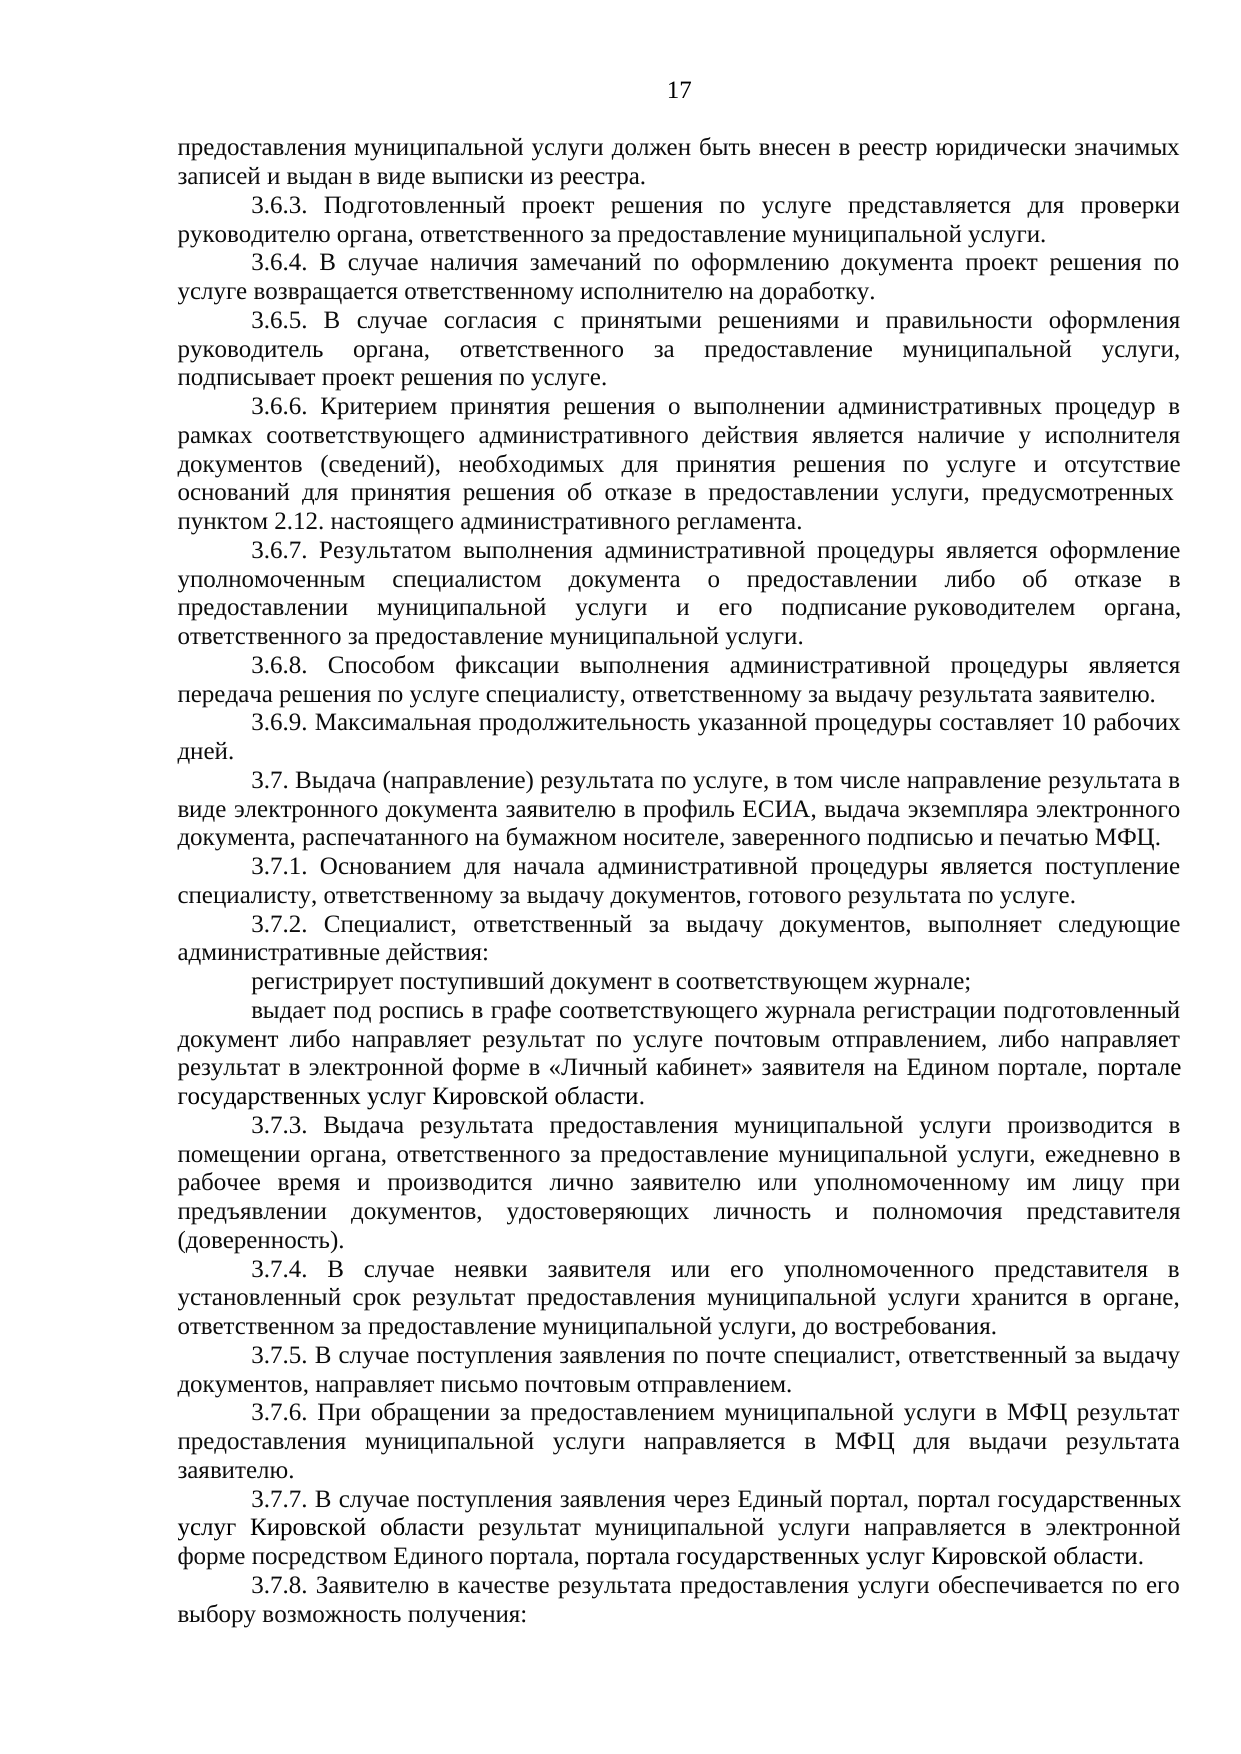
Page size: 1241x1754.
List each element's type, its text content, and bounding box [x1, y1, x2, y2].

text выдает под роспись в графе соответствующего журнала регистрации подготовленный документ либо направляет результат по услуге почтовым отправлением, либо направляет результат в электронной форме в «Личный кабинет» заявителя на Едином портале, портале государственных услуг Кировской области. [177, 995, 1181, 1110]
text 3.7.8. Заявителю в качестве результата предоставления услуги обеспечивается по его выбору возможность получения: [177, 1570, 1181, 1627]
text 3.7.1. Основанием для начала административной процедуры является поступление специалисту, ответственному за выдачу документов, готового результата по услуге. [177, 851, 1181, 909]
text 3.6.8. Способом фиксации выполнения административной процедуры является передача решения по услуге специалисту, ответственному за выдачу результата заявителю. [177, 650, 1181, 707]
text 3.6.5. В случае согласия с принятыми решениями и правильности оформления руководитель органа, ответственного за предоставление муниципальной услуги, подписывает проект решения по услуге. [177, 305, 1181, 391]
text 3.7.7. В случае поступления заявления через Единый портал, портал государственных услуг Кировской области результат муниципальной услуги направляется в электронной форме посредством Единого портала, портала государственных услуг Кировской области. [177, 1484, 1181, 1570]
text 3.6.9. Максимальная продолжительность указанной процедуры составляет 10 рабочих дней. [177, 707, 1181, 765]
text 3.7.6. При обращении за предоставлением муниципальной услуги в МФЦ результат предоставления муниципальной услуги направляется в МФЦ для выдачи результата заявителю. [177, 1397, 1181, 1484]
text 3.6.3. Подготовленный проект решения по услуге представляется для проверки руководителю органа, ответственного за предоставление муниципальной услуги. [177, 190, 1181, 247]
text 3.7.3. Выдача результата предоставления муниципальной услуги производится в помещении органа, ответственного за предоставление муниципальной услуги, ежедневно в рабочее время и производится лично заявителю или уполномоченному им лицу при предъявлении документов, удостоверяющих личность и полномочия представителя (доверенность). [177, 1110, 1181, 1254]
text регистрирует поступивший документ в соответствующем журнале; [177, 966, 1181, 995]
text 3.7.4. В случае неявки заявителя или его уполномоченного представителя в установленный срок результат предоставления муниципальной услуги хранится в органе, ответственном за предоставление муниципальной услуги, до востребования. [177, 1254, 1181, 1340]
text 3.7. Выдача (направление) результата по услуге, в том числе направление результата в виде электронного документа заявителю в профиль ЕСИА, выдача экземпляра электронного документа, распечатанного на бумажном носителе, заверенного подписью и печатью МФЦ. [177, 765, 1181, 851]
text 3.7.5. В случае поступления заявления по почте специалист, ответственный за выдачу документов, направляет письмо почтовым отправлением. [177, 1340, 1181, 1397]
text 3.6.7. Результатом выполнения административной процедуры является оформление уполномоченным специалистом документа о предоставлении либо об отказе в предоставлении муниципальной услуги и его подписание руководителем органа, ответственного за предоставление муниципальной услуги. [177, 535, 1181, 650]
text 3.7.2. Специалист, ответственный за выдачу документов, выполняет следующие административные действия: [177, 909, 1181, 966]
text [177, 132, 1181, 190]
text 3.6.6. Критерием принятия решения о выполнении административных процедур в рамках соответствующего административного действия является наличие у исполнителя документов (сведений), необходимых для принятия решения по услуге и отсутствие оснований для принятия решения об отказе в предоставлении услуги, предусмотренных пунктом 2.12. настоящего административного регламента. [177, 391, 1181, 535]
text 3.6.4. В случае наличия замечаний по оформлению документа проект решения по услуге возвращается ответственному исполнителю на доработку. [177, 247, 1181, 305]
